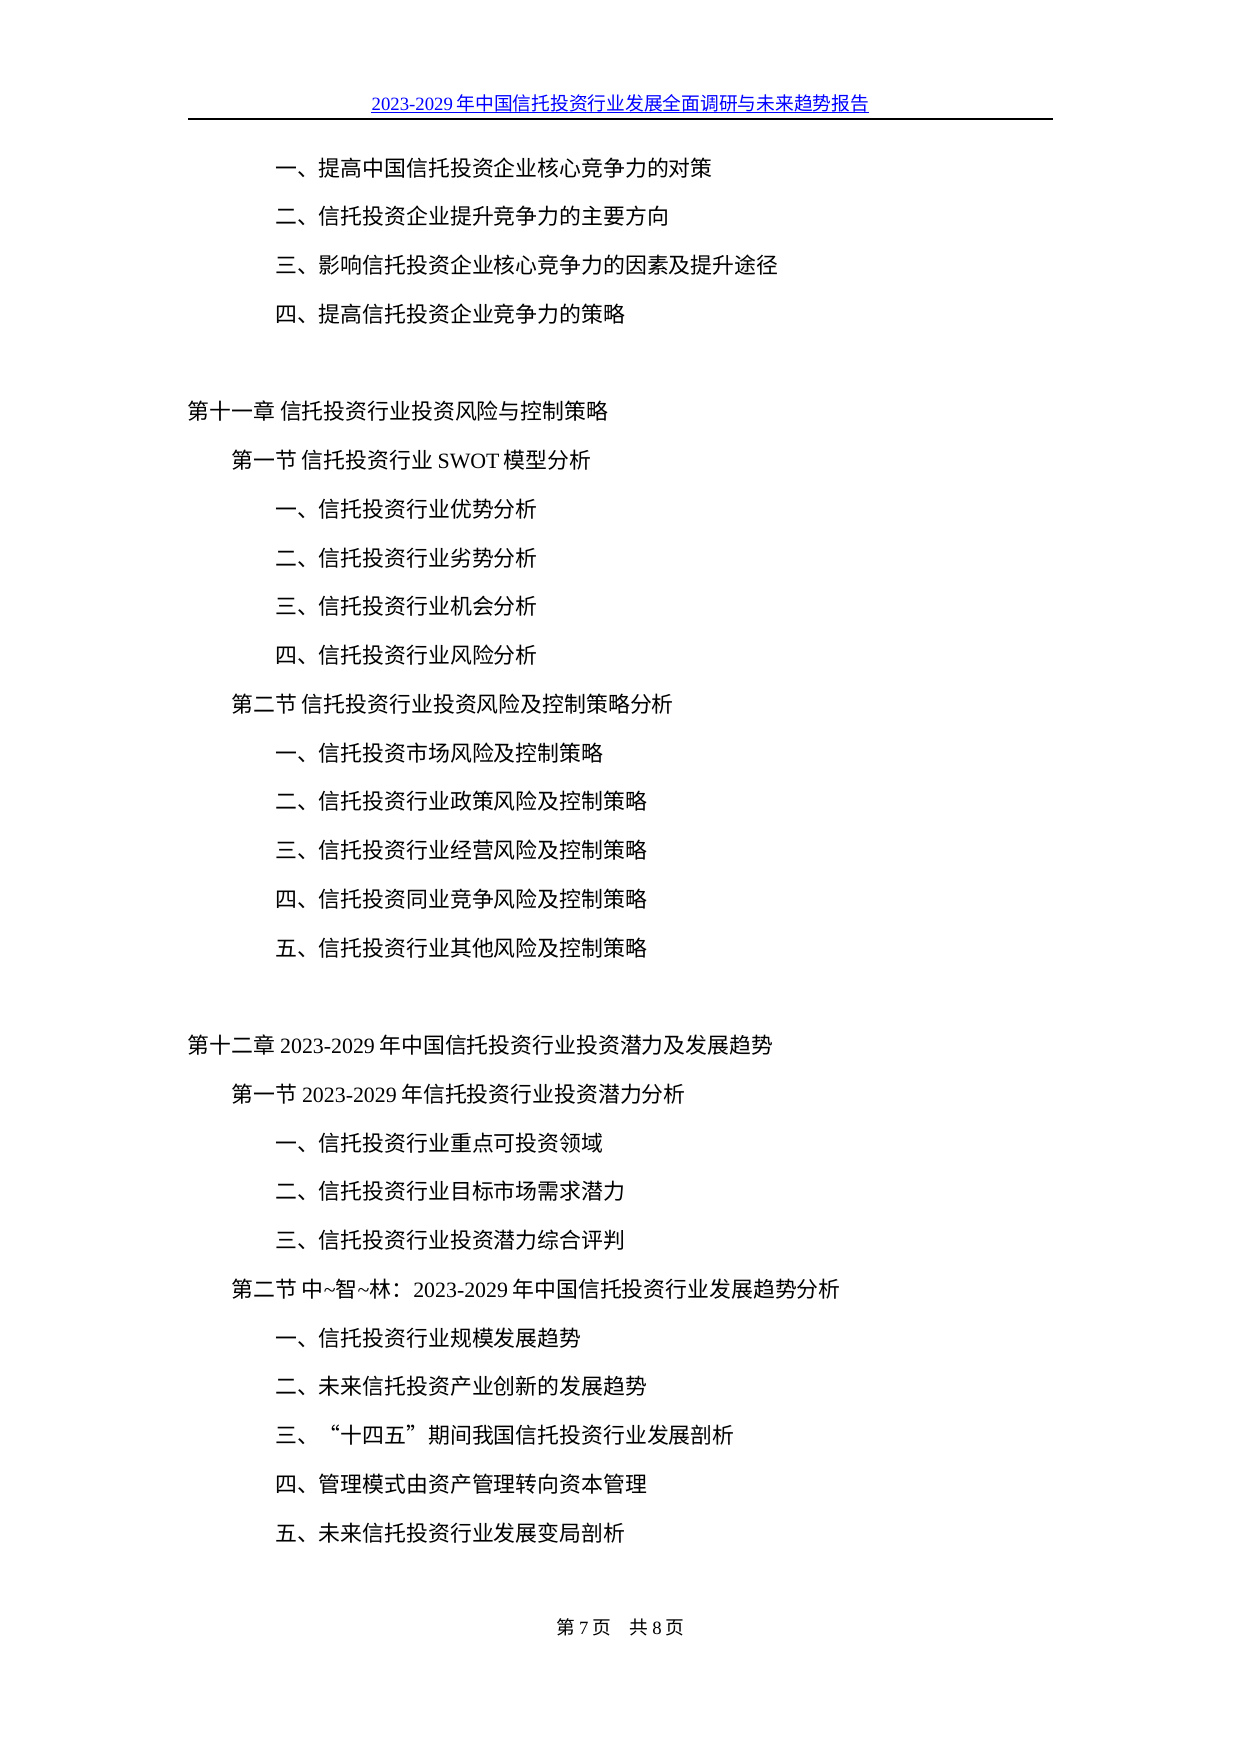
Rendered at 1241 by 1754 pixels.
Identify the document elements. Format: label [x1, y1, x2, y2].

text [187, 150, 1053, 1548]
